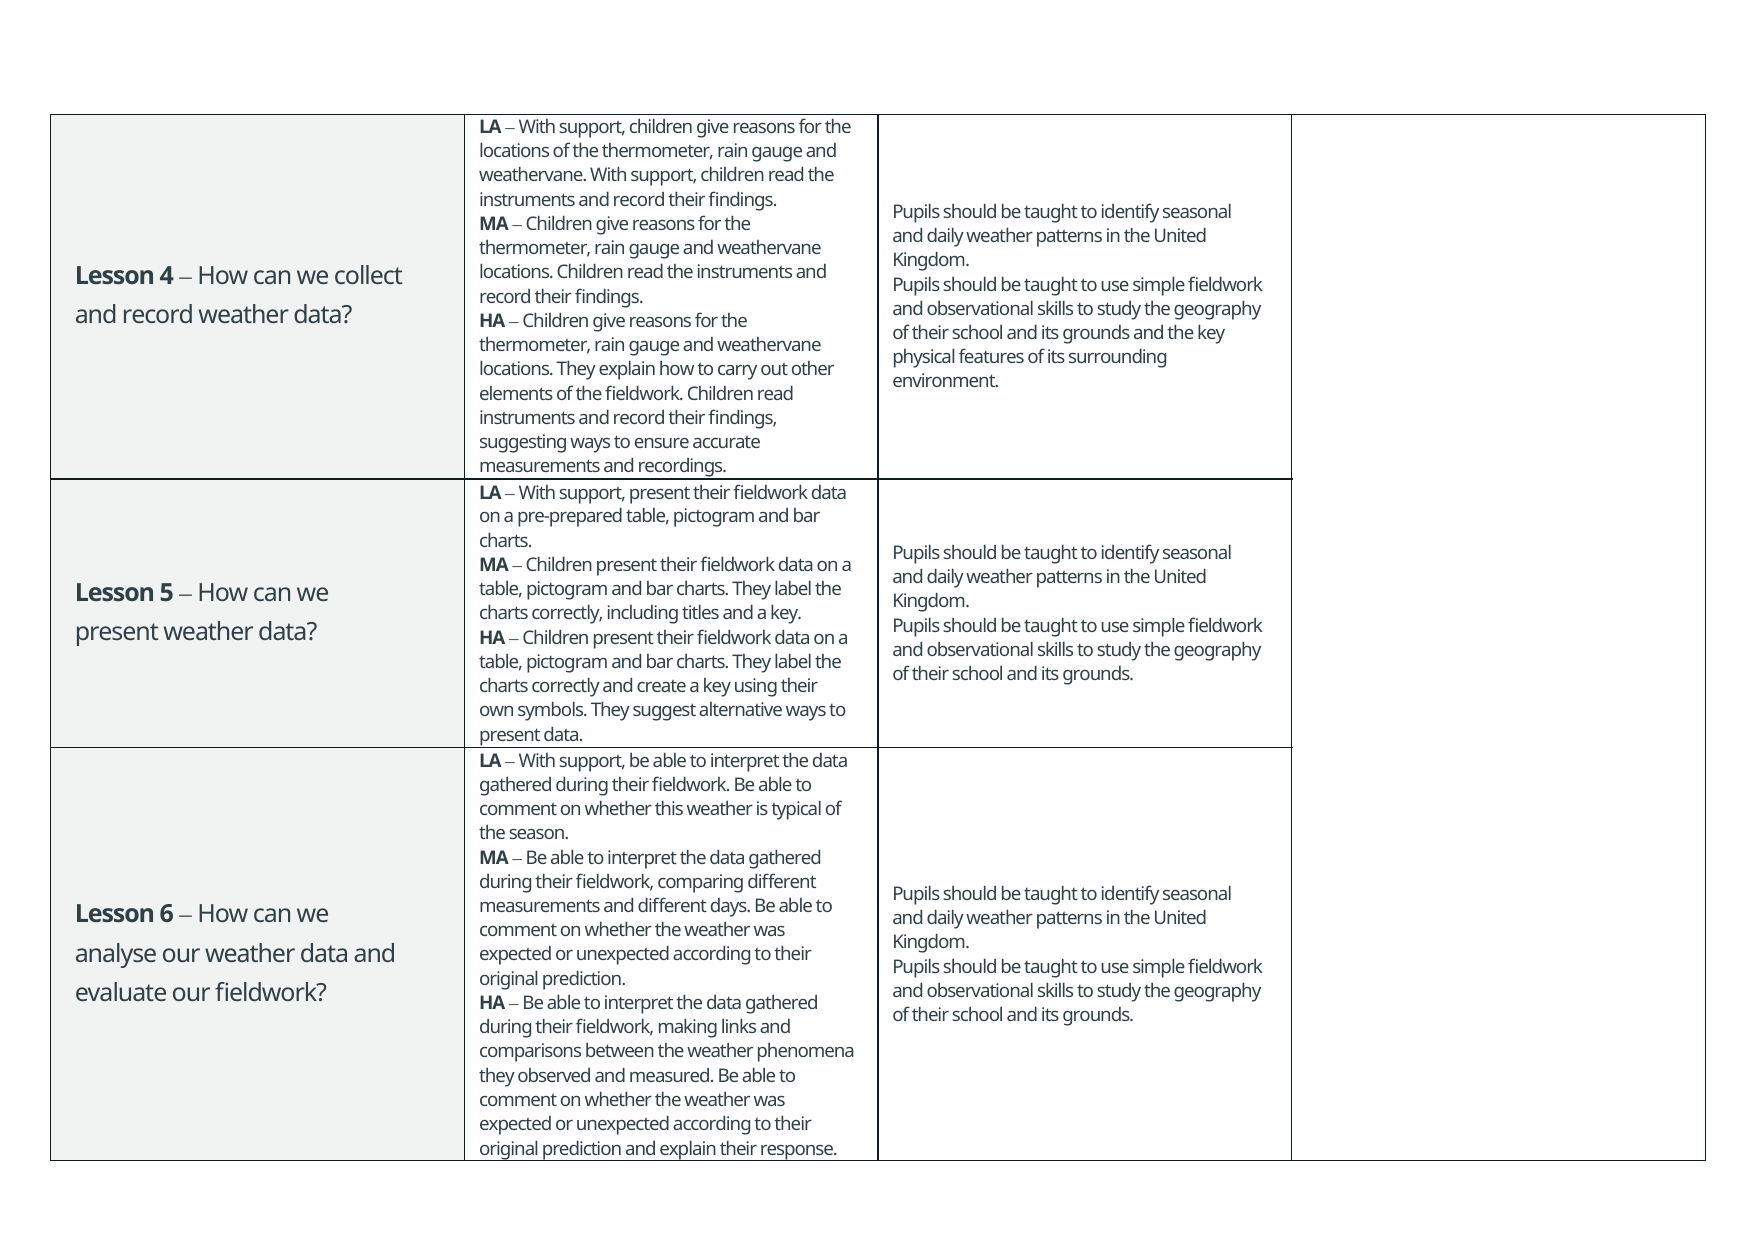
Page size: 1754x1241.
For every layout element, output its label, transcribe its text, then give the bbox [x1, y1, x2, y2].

table_cell Pupils should be taught to identify seasonal and daily weather patterns in the United Kingdom. Pupils should be taught to use simple fieldwork and observational skills to study the geography of their school and its grounds. [879, 480, 1291, 746]
table_header [1292, 115, 1705, 1160]
table_cell LA – With support, be able to interpret the data gathered during their fieldwork. Be able to comment on whether this weather is typical of the season. MA – Be able to interpret the data gathered during their fieldwork, comparing different measurements and different days. Be able to comment on whether the weather was expected or unexpected according to their original prediction. HA – Be able to interpret the data gathered during their fieldwork, making links and comparisons between the weather phenomena they observed and measured. Be able to comment on whether the weather was expected or unexpected according to their original prediction and explain their response. [465, 748, 877, 1160]
table_header Lesson 4 – How can we collect and record weather data? [51, 115, 464, 478]
table_header LA – With support, children give reasons for the locations of the thermometer, rain gauge and weathervane. With support, children read the instruments and record their findings. MA – Children give reasons for the thermometer, rain gauge and weathervane locations. Children read the instruments and record their findings. HA – Children give reasons for the thermometer, rain gauge and weathervane locations. They explain how to carry out other elements of the fieldwork. Children read instruments and record their findings, suggesting ways to ensure accurate measurements and recordings. [465, 115, 877, 478]
table_cell Lesson 5 – How can we present weather data? [51, 480, 464, 746]
table_cell Pupils should be taught to identify seasonal and daily weather patterns in the United Kingdom. Pupils should be taught to use simple fieldwork and observational skills to study the geography of their school and its grounds. [879, 748, 1291, 1160]
table_cell LA – With support, present their fieldwork data on a pre-prepared table, pictogram and bar charts. MA – Children present their fieldwork data on a table, pictogram and bar charts. They label the charts correctly, including titles and a key. HA – Children present their fieldwork data on a table, pictogram and bar charts. They label the charts correctly and create a key using their own symbols. They suggest alternative ways to present data. [465, 480, 877, 746]
table_header Pupils should be taught to identify seasonal and daily weather patterns in the United Kingdom. Pupils should be taught to use simple fieldwork and observational skills to study the geography of their school and its grounds and the key physical features of its surrounding environment. [879, 115, 1291, 478]
table_cell Lesson 6 – How can we analyse our weather data and evaluate our fieldwork? [51, 748, 464, 1160]
